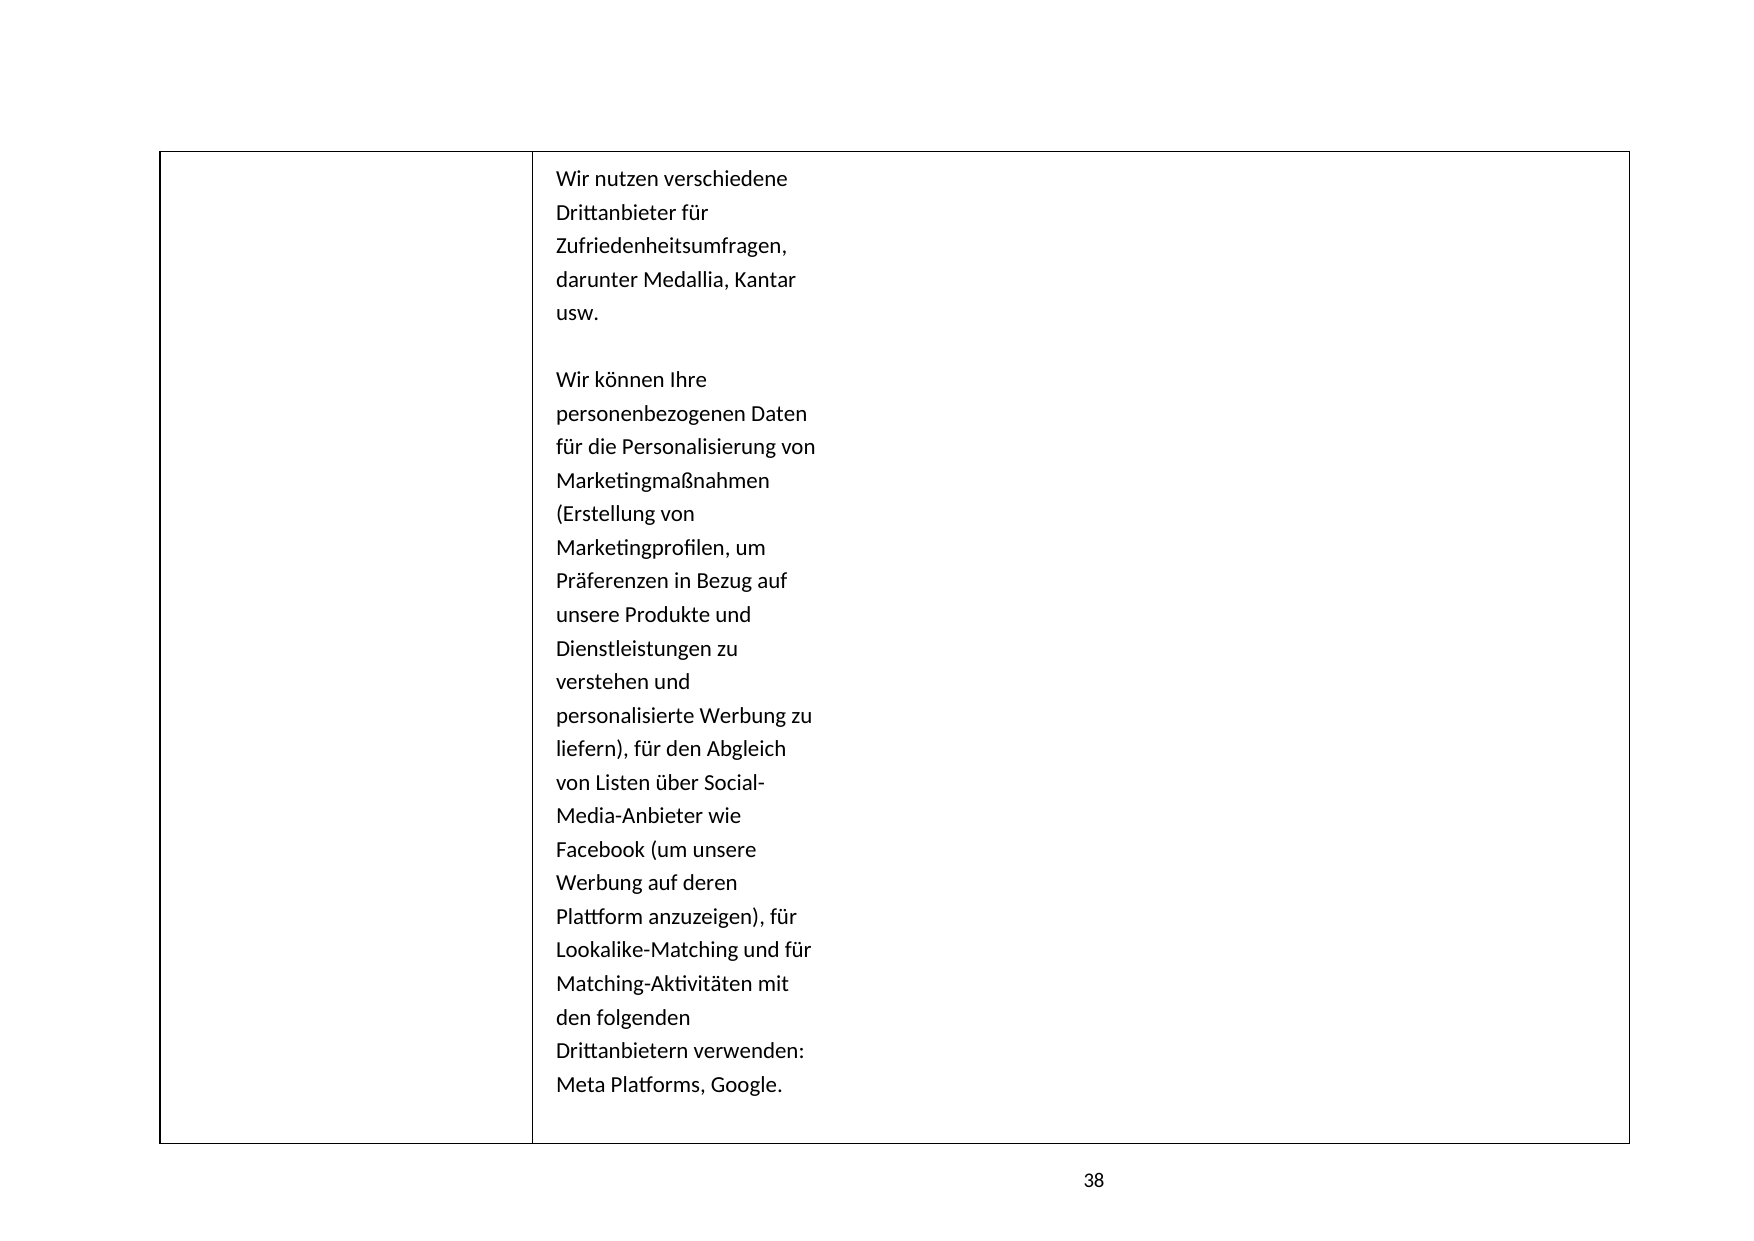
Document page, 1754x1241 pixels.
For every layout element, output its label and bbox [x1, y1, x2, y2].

table_header [533, 152, 1629, 1143]
table_header [161, 152, 532, 1143]
